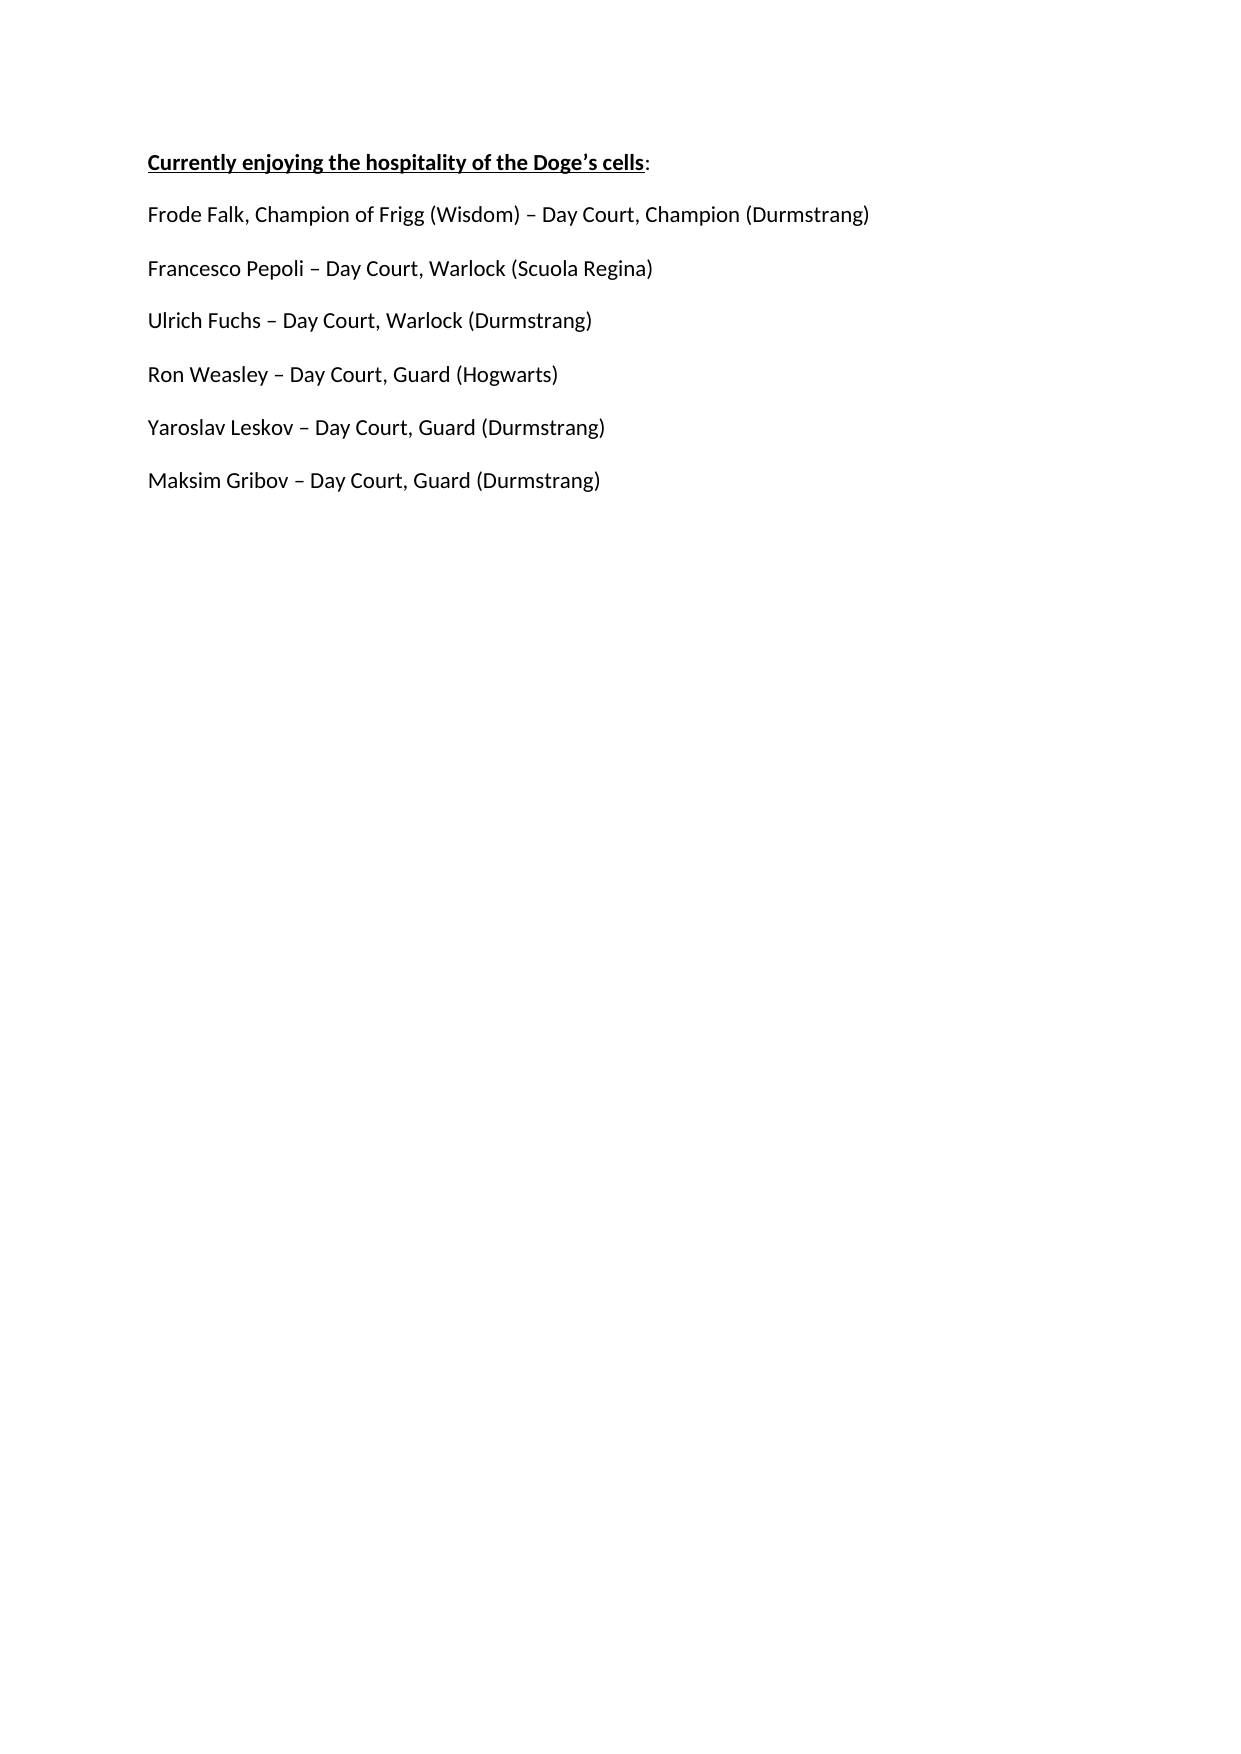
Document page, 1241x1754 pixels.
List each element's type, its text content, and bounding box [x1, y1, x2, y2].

text Francesco Pepoli – Day Court, Warlock (Scuola Regina) [148, 254, 1093, 282]
text Currently enjoying the hospitality of the Doge’s cells: [148, 148, 1093, 176]
text Ulrich Fuchs – Day Court, Warlock (Durmstrang) [148, 307, 1093, 335]
text Maksim Gribov – Day Court, Guard (Durmstrang) [148, 466, 1093, 494]
text Yaroslav Leskov – Day Court, Guard (Durmstrang) [148, 413, 1093, 441]
text Frode Falk, Champion of Frigg (Wisdom) – Day Court, Champion (Durmstrang) [148, 201, 1093, 229]
text Ron Weasley – Day Court, Guard (Hogwarts) [148, 360, 1093, 388]
